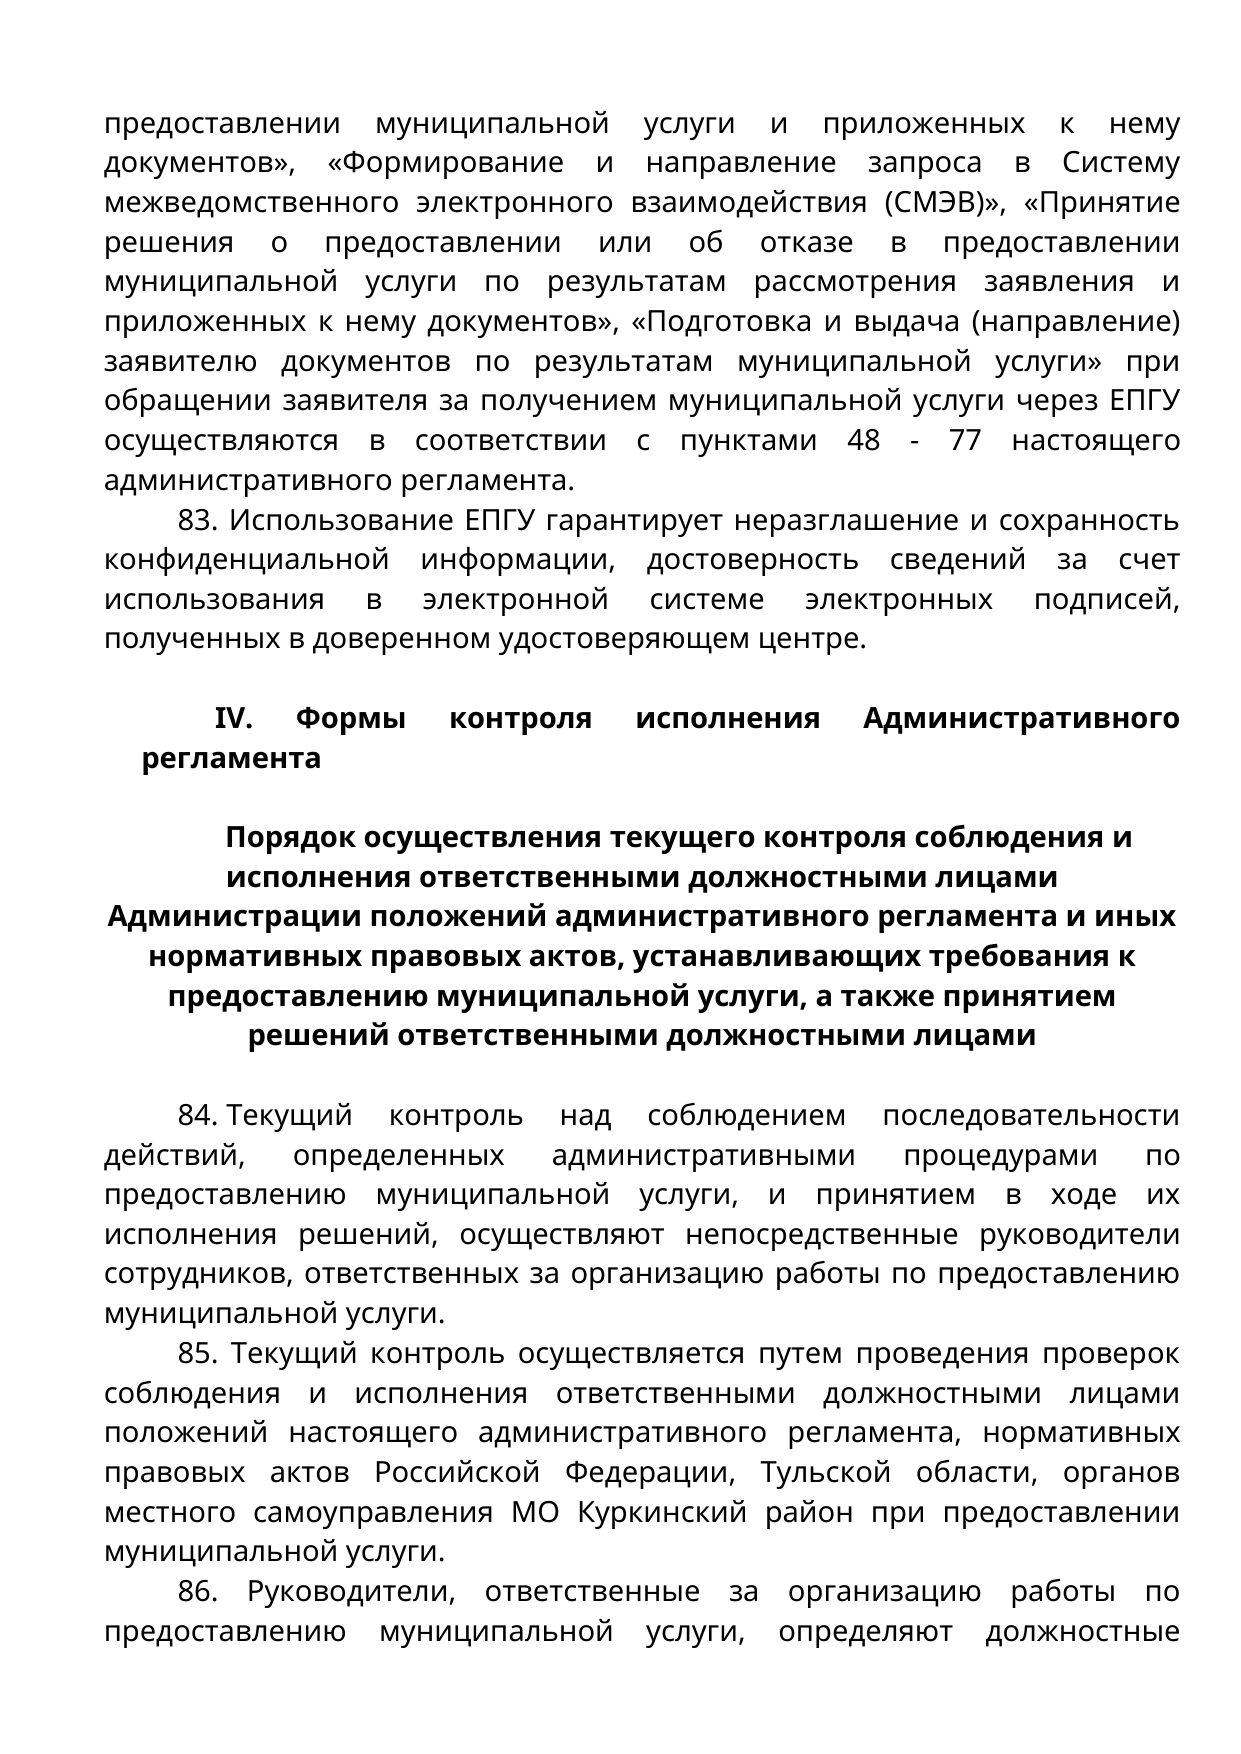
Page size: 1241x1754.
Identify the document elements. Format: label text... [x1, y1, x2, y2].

text 83. Использование ЕПГУ гарантирует неразглашение и сохранность конфиденциальной информации, достоверность сведений за счет использования в электронной системе электронных подписей, полученных в доверенном удостоверяющем центре. [103, 499, 1181, 657]
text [103, 102, 1181, 499]
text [103, 1570, 1181, 1650]
text IV. Формы контроля исполнения Административного регламента [141, 697, 1181, 777]
text 84. Текущий контроль над соблюдением последовательности действий, определенных административными процедурами по предоставлению муниципальной услуги, и принятием в ходе их исполнения решений, осуществляют непосредственные руководители сотрудников, ответственных за организацию работы по предоставлению муниципальной услуги. [103, 1094, 1181, 1332]
text Порядок осуществления текущего контроля соблюдения и исполнения ответственными должностными лицами Администрации положений административного регламента и иных нормативных правовых актов, устанавливающих требования к предоставлению муниципальной услуги, а также принятием решений ответственными должностными лицами [103, 816, 1181, 1054]
text 85. Текущий контроль осуществляется путем проведения проверок соблюдения и исполнения ответственными должностными лицами положений настоящего административного регламента, нормативных правовых актов Российской Федерации, Тульской области, органов местного самоуправления МО Куркинский район при предоставлении муниципальной услуги. [103, 1332, 1181, 1570]
